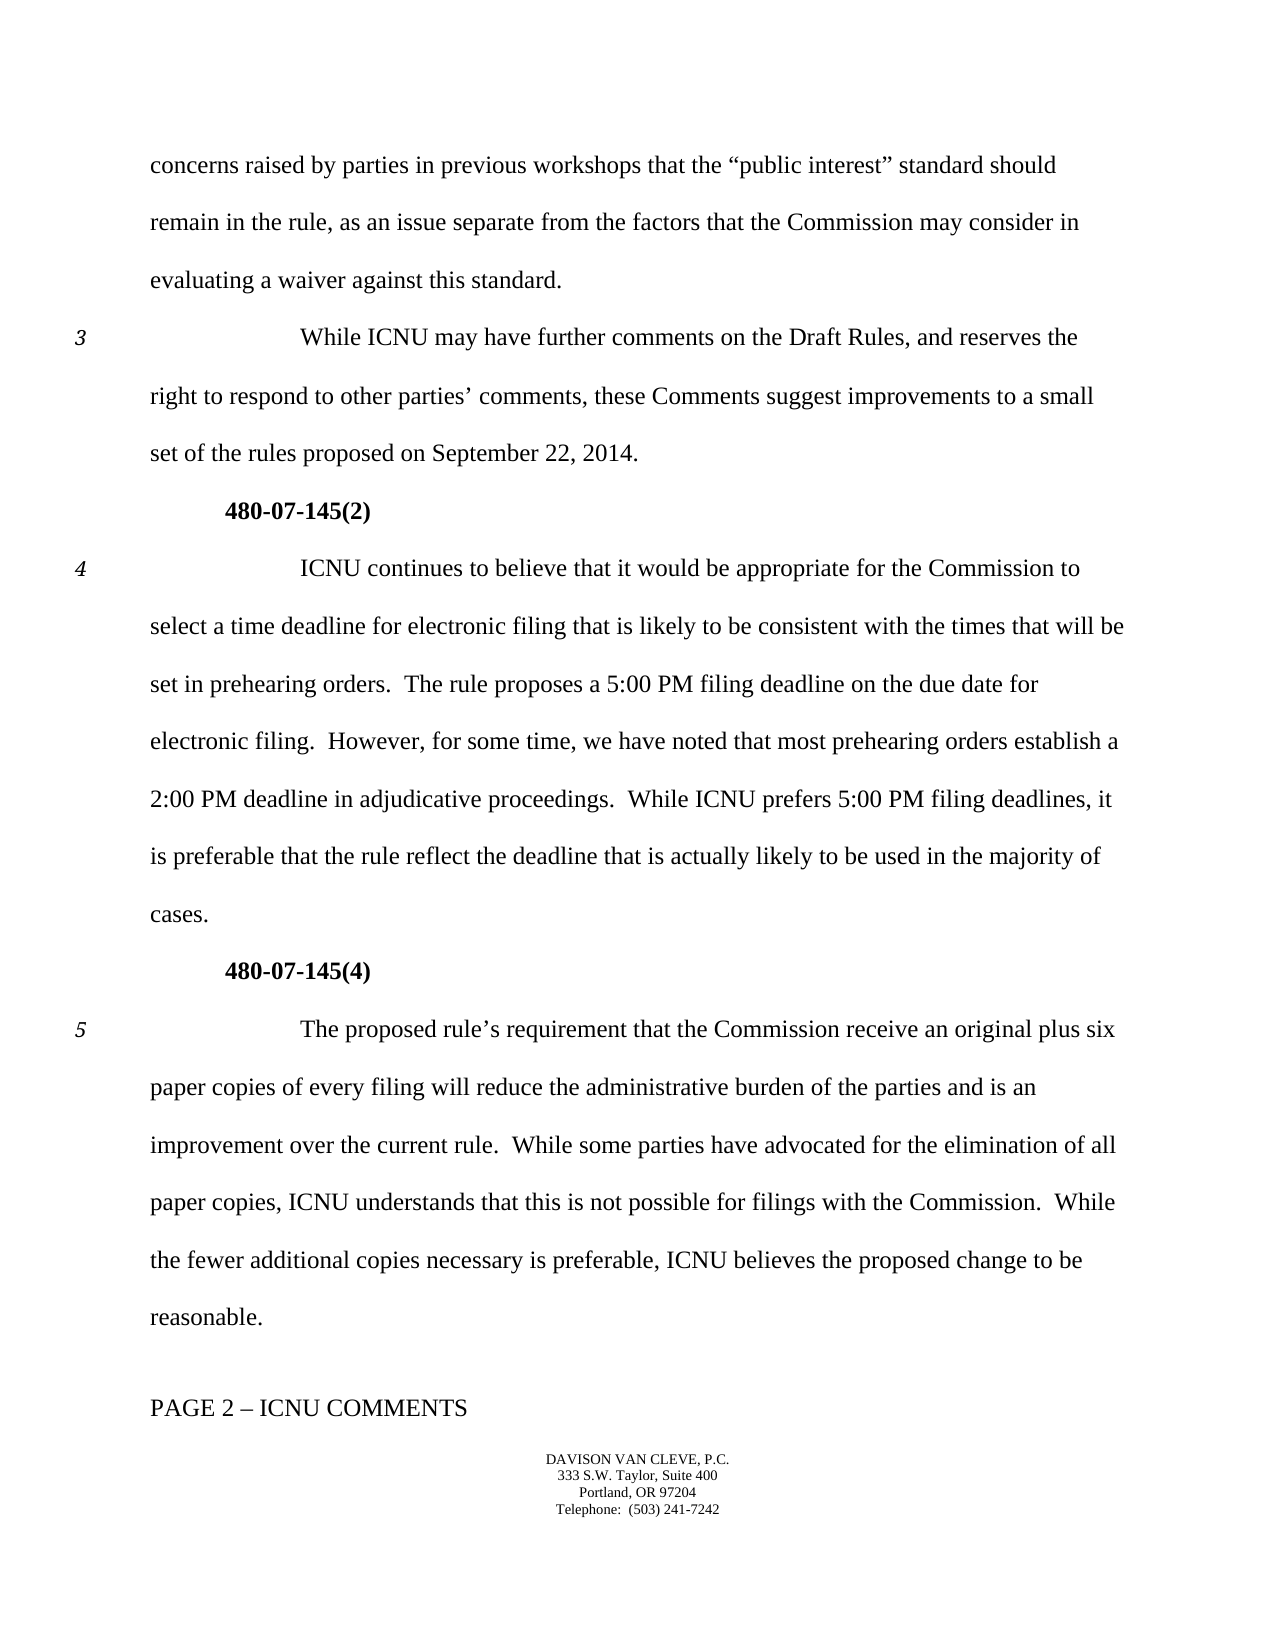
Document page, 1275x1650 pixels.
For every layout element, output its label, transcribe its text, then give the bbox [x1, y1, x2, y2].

text 480-07-145(4) [150, 956, 1125, 985]
text The proposed rule’s requirement that the Commission receive an original plus six paper copies of every filing will reduce the administrative burden of the parties and is an improvement over the current rule. While some parties have advocated for the elimination of all paper copies, ICNU understands that this is not possible for filings with the Commission. While the fewer additional copies necessary is preferable, ICNU believes the proposed change to be reasonable. [75, 1014, 1125, 1331]
text ICNU continues to believe that it would be appropriate for the Commission to select a time deadline for electronic filing that is likely to be consistent with the times that will be set in prehearing orders. The rule proposes a 5:00 PM filing deadline on the due date for electronic filing. However, for some time, we have noted that most prehearing orders establish a 2:00 PM deadline in adjudicative proceedings. While ICNU prefers 5:00 PM filing deadlines, it is preferable that the rule reflect the deadline that is actually likely to be used in the majority of cases. [75, 553, 1125, 928]
text While ICNU may have further comments on the Draft Rules, and reserves the right to respond to other parties’ comments, these Comments suggest improvements to a small set of the rules proposed on September 22, 2014. [75, 322, 1125, 467]
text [75, 150, 1125, 294]
text 480-07-145(2) [150, 496, 1125, 524]
